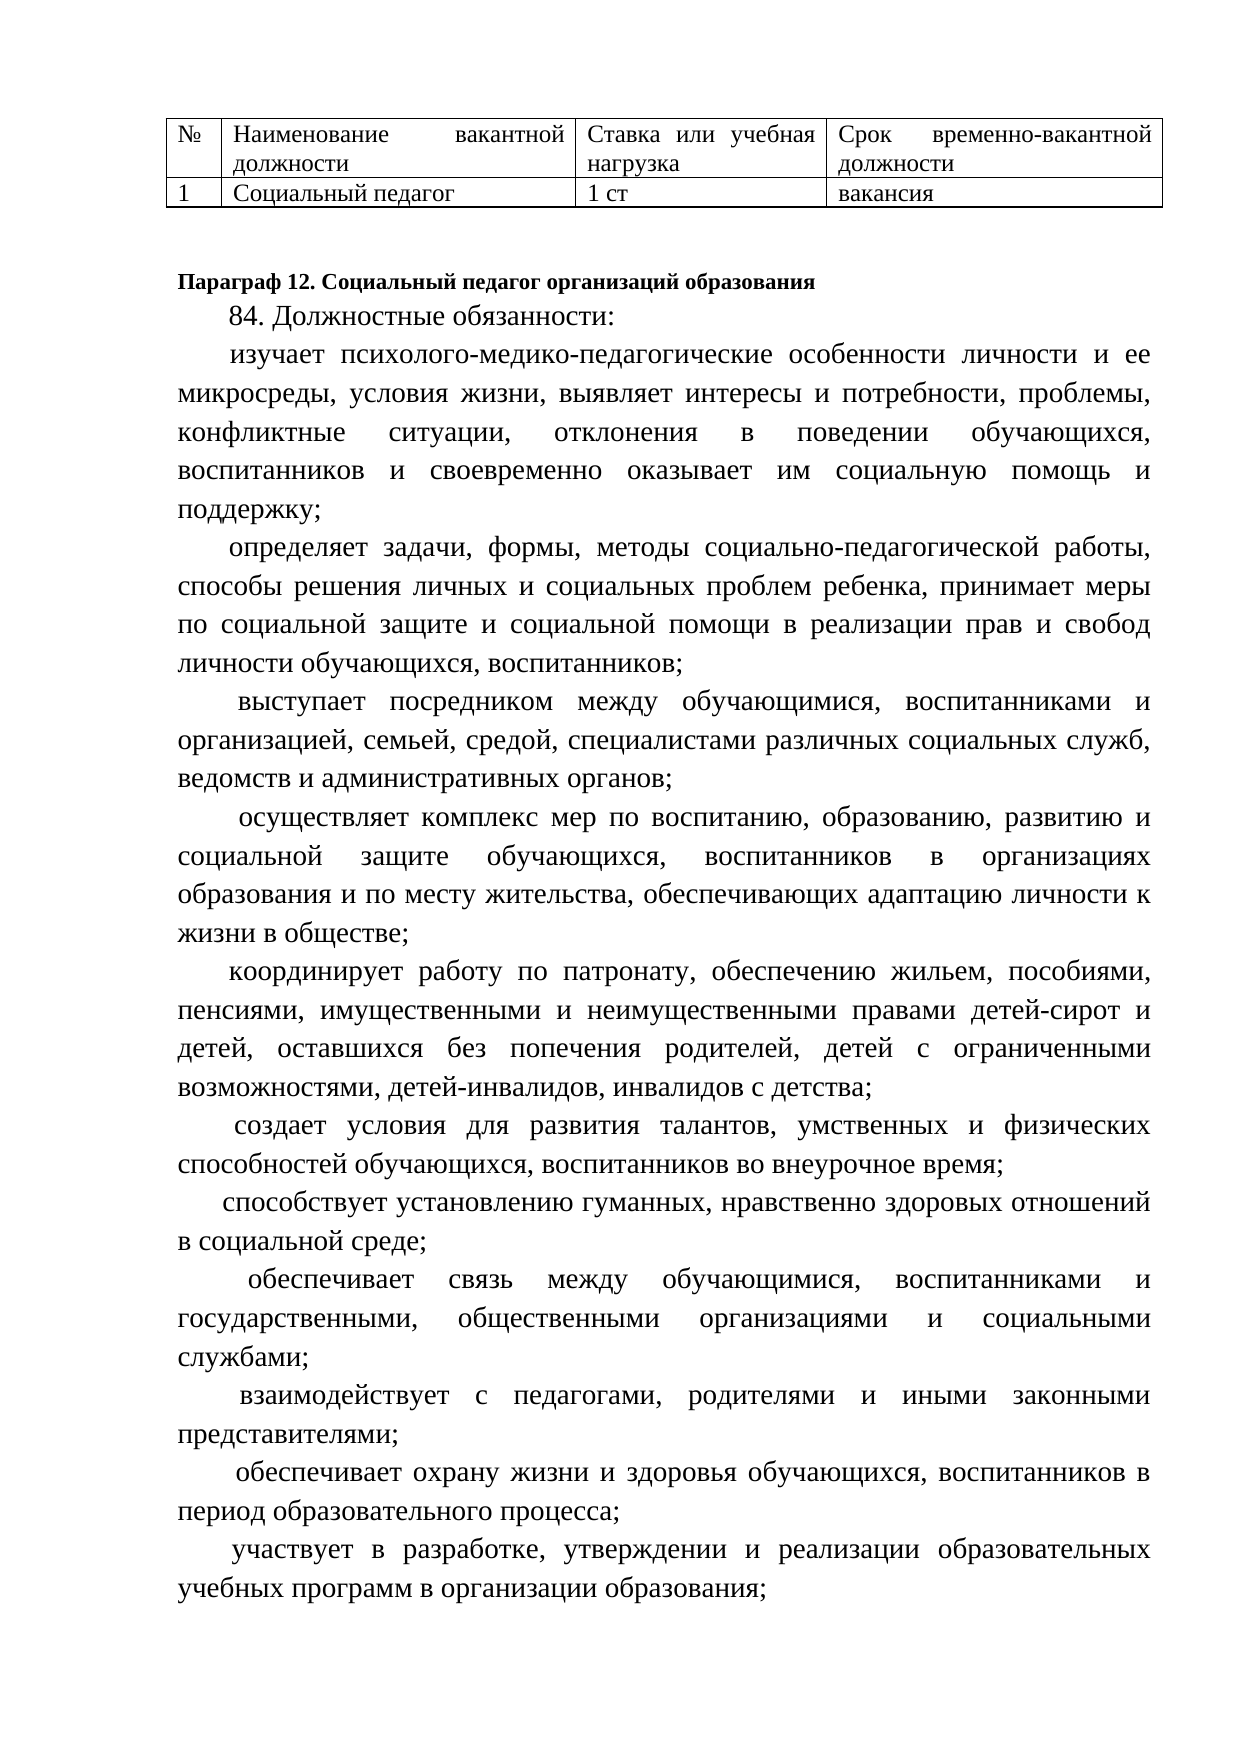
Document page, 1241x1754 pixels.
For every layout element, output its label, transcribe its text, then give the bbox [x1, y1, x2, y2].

text координирует работу по патронату, обеспечению жильем, пособиями, пенсиями, имущественными и неимущественными правами детей-сирот и детей, оставшихся без попечения родителей, детей с ограниченными возможностями, детей-инвалидов, инвалидов с детства; [177, 953, 1152, 1102]
table_cell 1 [167, 178, 221, 206]
text определяет задачи, формы, методы социально-педагогической работы, способы решения личных и социальных проблем ребенка, принимает меры по социальной защите и социальной помощи в реализации прав и свобод личности обучающихся, воспитанников; [177, 529, 1152, 678]
text участвует в разработке, утверждении и реализации образовательных учебных программ в организации образования; [177, 1531, 1152, 1603]
text осуществляет комплекс мер по воспитанию, образованию, развитию и социальной защите обучающихся, воспитанников в организациях образования и по месту жительства, обеспечивающих адаптацию личности к жизни в обществе; [177, 799, 1152, 948]
table_header Наименование вакантной должности [222, 119, 575, 177]
text взаимодействует с педагогами, родителями и иными законными представителями; [177, 1377, 1152, 1449]
table_cell Социальный педагог [222, 178, 575, 206]
table_header Ставка или учебная нагрузка [576, 119, 826, 177]
text выступает посредником между обучающимися, воспитанниками и организацией, семьей, средой, специалистами различных социальных служб, ведомств и административных органов; [177, 683, 1152, 794]
table_cell вакансия [827, 178, 1162, 206]
text обеспечивает связь между обучающимися, воспитанниками и государственными, общественными организациями и социальными службами; [177, 1262, 1152, 1372]
table_header № [167, 119, 221, 177]
text создает условия для развития талантов, умственных и физических способностей обучающихся, воспитанников во внеурочное время; [177, 1107, 1152, 1179]
text обеспечивает охрану жизни и здоровья обучающихся, воспитанников в период образовательного процесса; [177, 1454, 1152, 1526]
text способствует установлению гуманных, нравственно здоровых отношений в социальной среде; [177, 1184, 1152, 1257]
text изучает психолого-медико-педагогические особенности личности и ее микросреды, условия жизни, выявляет интересы и потребности, проблемы, конфликтные ситуации, отклонения в поведении обучающихся, воспитанников и своевременно оказывает им социальную помощь и поддержку; [177, 337, 1152, 524]
text 84. Должностные обязанности: [177, 298, 1152, 332]
text Параграф 12. Социальный педагог организаций образования [177, 268, 1152, 294]
table_cell 1 ст [576, 178, 826, 206]
table_header Срок временно-вакантной должности [827, 119, 1162, 177]
